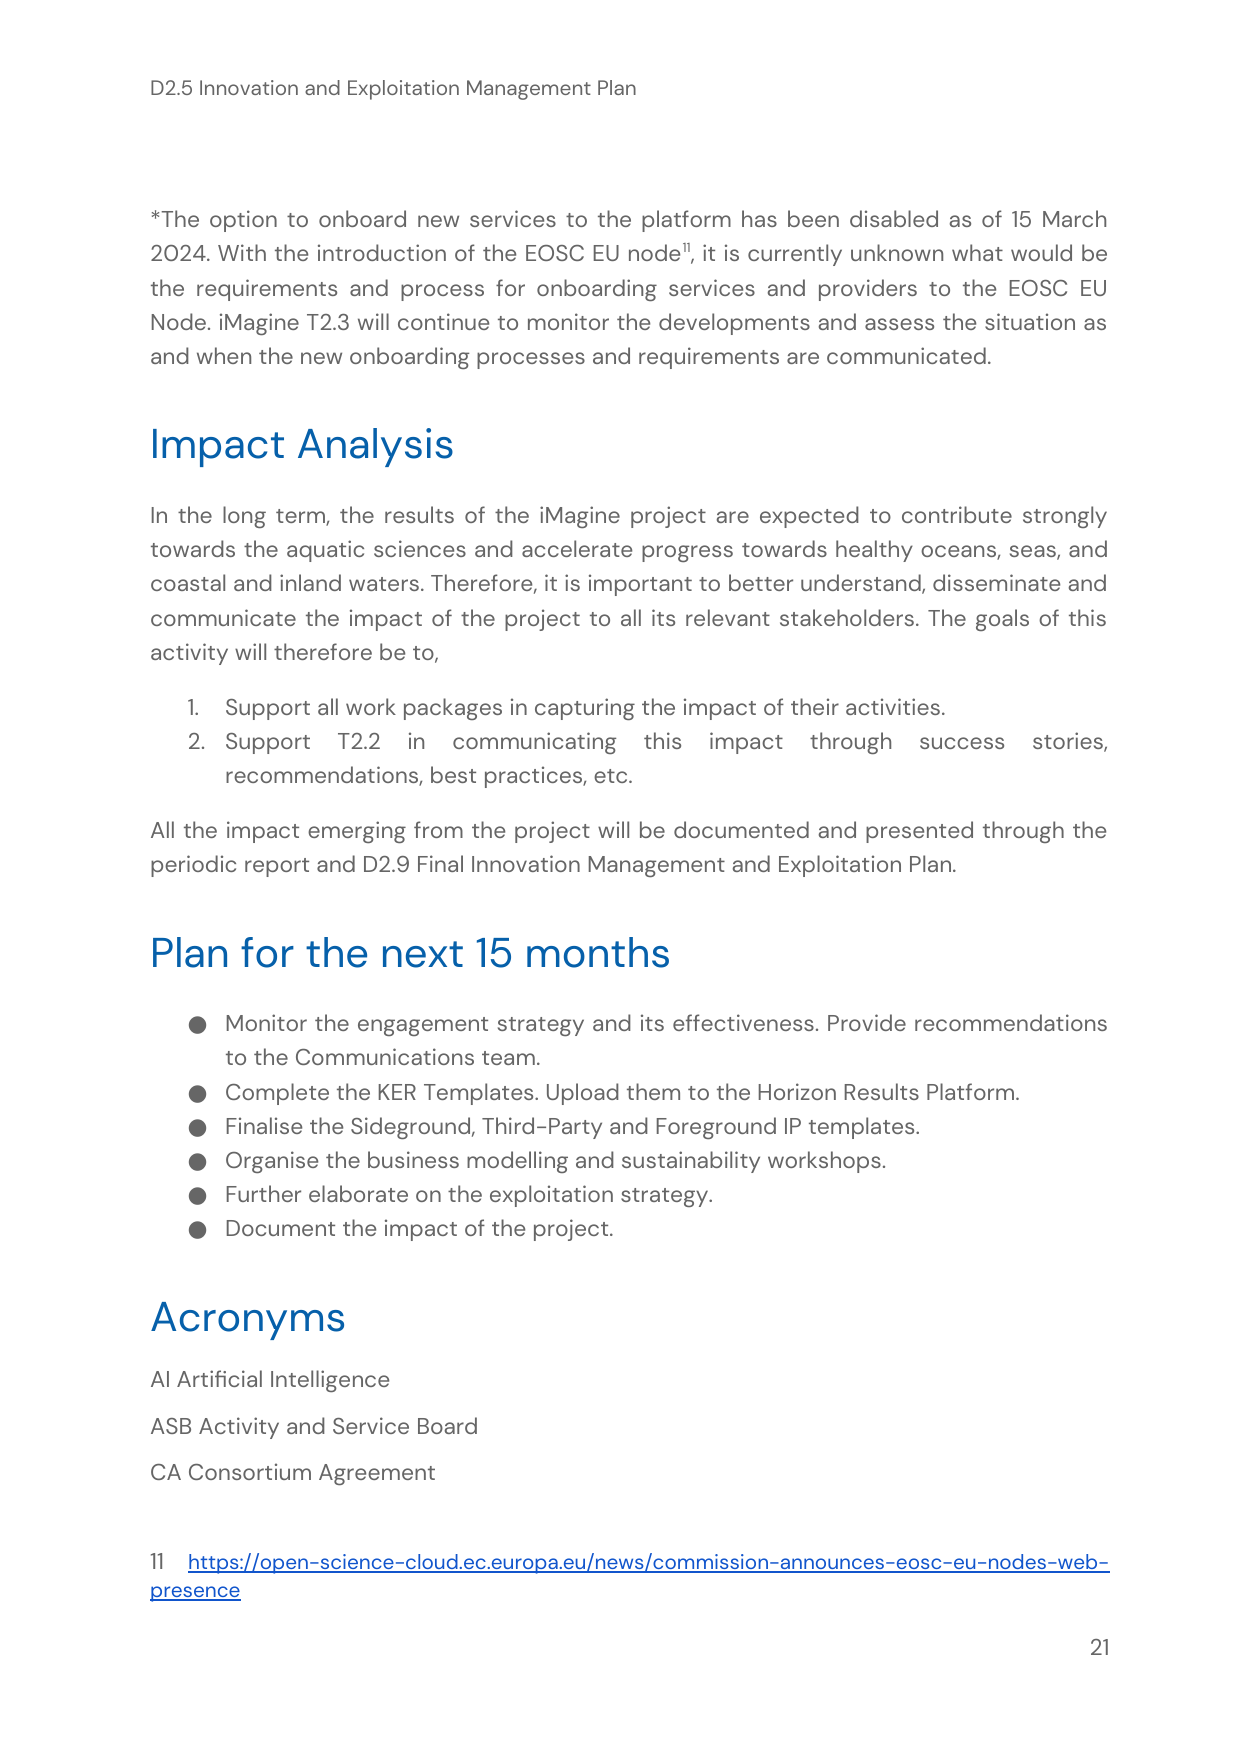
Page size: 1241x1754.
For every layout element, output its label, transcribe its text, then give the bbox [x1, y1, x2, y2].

text AI Artificial Intelligence [150, 1365, 1109, 1394]
list Monitor the engagement strategy and its effectiveness. Provide recommendations to the Communications team. [187, 1009, 1109, 1073]
list Complete the KER Templates. Upload them to the Horizon Results Platform. [187, 1077, 1109, 1107]
list Document the impact of the project. [187, 1214, 1109, 1244]
list Support all work packages in capturing the impact of their activities. [187, 692, 1109, 722]
text All the impact emerging from the project will be documented and presented through the periodic report and D2.9 Final Innovation Management and Exploitation Plan. [150, 816, 1109, 880]
text In the long term, the results of the iMagine project are expected to contribute strongly towards the aquatic sciences and accelerate progress towards healthy oceans, seas, and coastal and inland waters. Therefore, it is important to better understand, disseminate and communicate the impact of the project to all its relevant stakeholders. The goals of this activity will therefore be to, [150, 501, 1109, 667]
text CA Consortium Agreement [150, 1458, 1109, 1488]
text ASB Activity and Service Board [150, 1411, 1109, 1441]
list Finalise the Sideground, Third-Party and Foreground IP templates. [187, 1111, 1109, 1141]
list Further elaborate on the exploitation strategy. [187, 1180, 1109, 1209]
subtitle Plan for the next 15 months [150, 926, 1109, 980]
subtitle Impact Analysis [150, 417, 1109, 472]
list Organise the business modelling and sustainability workshops. [187, 1146, 1109, 1175]
subtitle Acronyms [150, 1290, 1109, 1344]
list Support T2.2 in communicating this impact through success stories, recommendations, best practices, etc. [187, 727, 1109, 791]
text *The option to onboard new services to the platform has been disabled as of 15 March 2024. With the introduction of the EOSC EU node, it is currently unknown what would be the requirements and process for onboarding services and providers to the EOSC EU Node. iMagine T2.3 will continue to monitor the developments and assess the situation as and when the new onboarding processes and requirements are communicated. [150, 205, 1109, 371]
